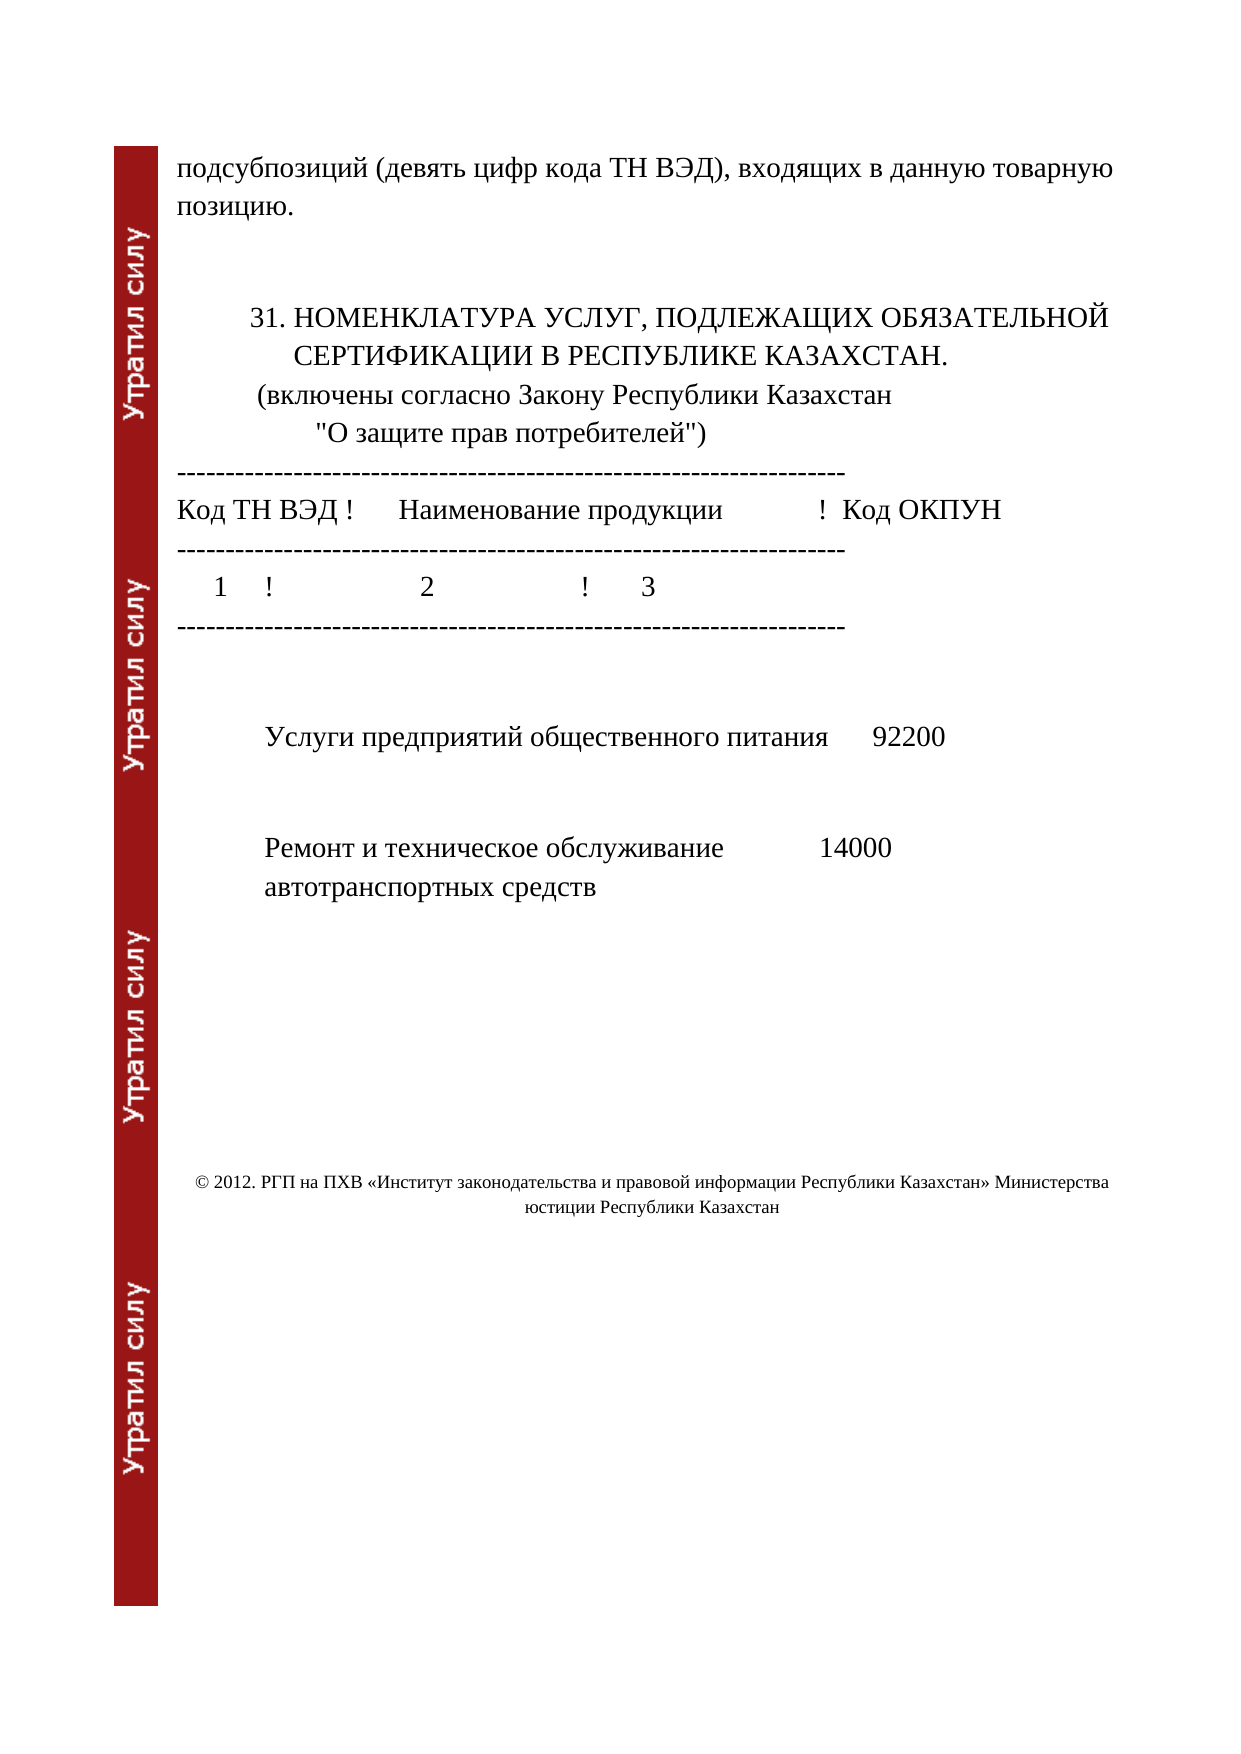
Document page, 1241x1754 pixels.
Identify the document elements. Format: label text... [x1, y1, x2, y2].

picture [114, 753, 158, 830]
text 31. НОМЕНКЛАТУРА УСЛУГ, ПОДЛЕЖАЩИХ ОБЯЗАТЕЛЬНОЙ [112, 300, 1128, 333]
picture [114, 864, 158, 869]
text Услуги предприятий общественного питания 92200 [112, 719, 1128, 753]
picture [114, 222, 158, 300]
picture [114, 410, 158, 415]
text подсубпозиций (девять цифр кода ТН ВЭД), входящих в данную товарную [112, 150, 1128, 183]
text Ремонт и техническое обслуживание 14000 [112, 830, 1128, 864]
text СЕРТИФИКАЦИИ В РЕСПУБЛИКЕ КАЗАХСТАН. [112, 338, 1128, 372]
text 1 ! 2 ! 3 [112, 569, 1128, 603]
picture [114, 487, 158, 492]
picture [114, 372, 158, 377]
picture [114, 183, 158, 188]
text --------------------------------------------------------------------- [112, 454, 1128, 487]
picture [114, 642, 158, 719]
text --------------------------------------------------------------------- [112, 531, 1128, 564]
picture [114, 564, 158, 569]
picture [114, 902, 158, 1171]
text позицию. [112, 188, 1128, 222]
picture [114, 603, 158, 608]
picture [114, 1218, 158, 1606]
picture [114, 526, 158, 531]
picture [114, 333, 158, 338]
text --------------------------------------------------------------------- [112, 608, 1128, 642]
text "О защите прав потребителей") [112, 415, 1128, 449]
picture [114, 146, 158, 150]
text автотранспортных средств [112, 869, 1128, 902]
text © 2012. РГП на ПХВ «Институт законодательства и правовой информации Республики Казахстан» Министерства юстиции Республики Казахстан [112, 1171, 1128, 1218]
text (включены согласно Закону Республики Казахстан [112, 377, 1128, 410]
picture [114, 449, 158, 454]
text Код ТН ВЭД ! Наименование продукции ! Код ОКПУН [112, 492, 1128, 526]
